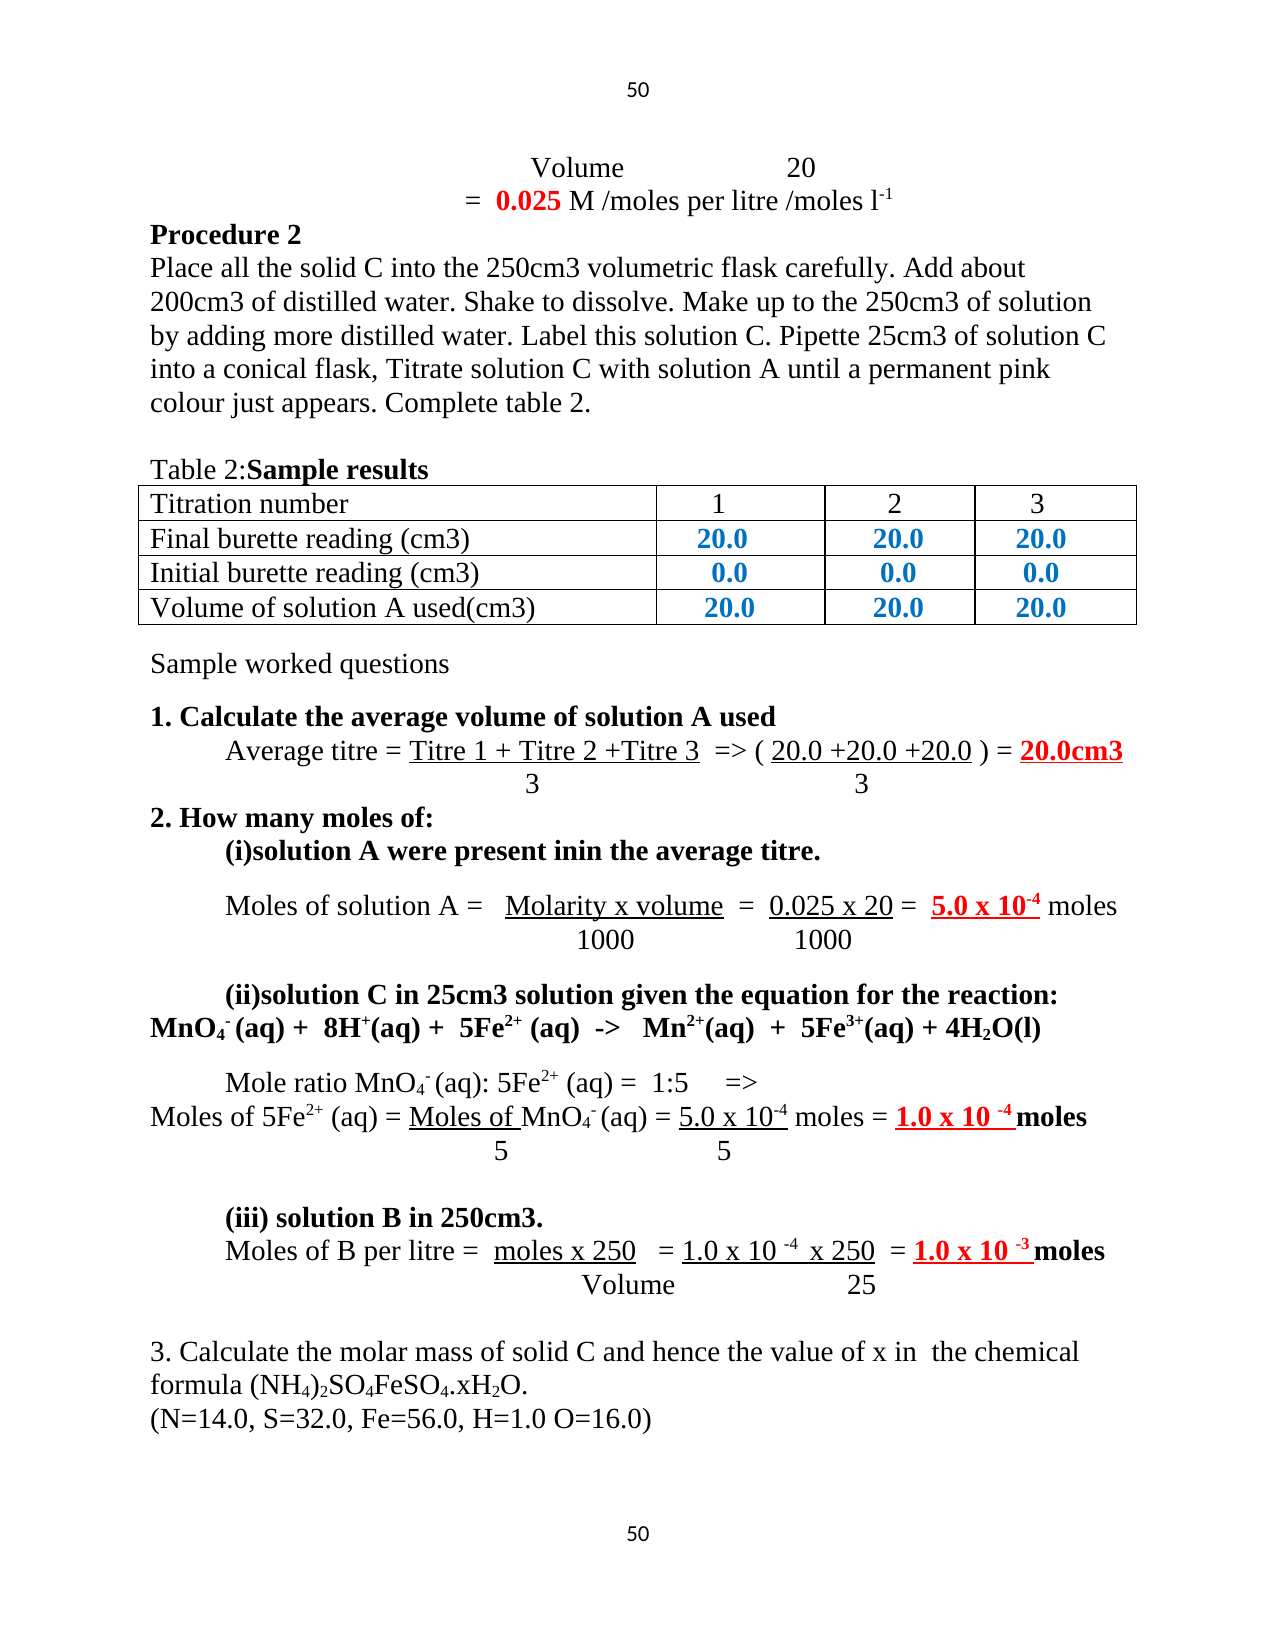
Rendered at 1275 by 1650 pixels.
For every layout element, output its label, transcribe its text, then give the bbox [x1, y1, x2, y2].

text Mole ratio MnO4- (aq): 5Fe2+ (aq) = 1:5 => Moles of 5Fe2+ (aq) = Moles of MnO4- (aq) = 5.0 x 10-4 moles = 1.0 x 10 -4 moles [150, 1066, 1125, 1133]
table_cell 0.0 [657, 556, 824, 589]
text Procedure 2 [150, 217, 1125, 251]
table_cell Volume of solution A used(cm3) [139, 590, 656, 624]
table_header 3 [976, 486, 1136, 520]
text Average titre = Titre 1 + Titre 2 +Titre 3 => ( 20.0 +20.0 +20.0 ) = 20.0cm3 [150, 733, 1125, 766]
text (i)solution A were present inin the average titre. [150, 833, 1125, 867]
text (ii)solution C in 25cm3 solution given the equation for the reaction: [150, 977, 1125, 1011]
text 3 3 [450, 766, 1125, 800]
text Moles of B per litre = moles x 250 = 1.0 x 10 -4 x 250 = 1.0 x 10 -3 moles Volume 25 [150, 1233, 1125, 1300]
table_cell 20.0 [826, 590, 974, 624]
table_cell 20.0 [976, 590, 1136, 624]
table_header 2 [826, 486, 974, 520]
table_header 1 [657, 486, 824, 520]
text 1. Calculate the average volume of solution A used [150, 699, 1125, 733]
text 1000 1000 [150, 922, 1125, 955]
text Table 2:Sample results [150, 452, 1125, 485]
table_cell 20.0 [826, 521, 974, 554]
text = 0.025 M /moles per litre /moles l-1 [150, 183, 1125, 217]
text (N=14.0, S=32.0, Fe=56.0, H=1.0 O=16.0) [150, 1401, 1125, 1434]
table_cell 20.0 [657, 590, 824, 624]
text Moles of solution A = Molarity x volume = 0.025 x 20 = 5.0 x 10-4 moles [150, 888, 1125, 922]
table_cell 0.0 [976, 556, 1136, 589]
text 5 5 [150, 1133, 1125, 1166]
text (iii) solution B in 250cm3. [150, 1200, 1125, 1233]
text Sample worked questions [150, 646, 1125, 680]
table_cell 20.0 [976, 521, 1136, 554]
text 3. Calculate the molar mass of solid C and hence the value of x in the chemical formula (NH4)2SO4FeSO4.xH2O. [150, 1334, 1125, 1401]
text MnO4- (aq) + 8H+(aq) + 5Fe2+ (aq) -> Mn2+(aq) + 5Fe3+(aq) + 4H2O(l) [150, 1011, 1125, 1044]
table_cell Initial burette reading (cm3) [139, 556, 656, 589]
text Volume 20 [150, 150, 1125, 183]
table_cell 20.0 [657, 521, 824, 554]
table_cell 0.0 [826, 556, 974, 589]
text 2. How many moles of: [150, 800, 1125, 833]
text Place all the solid C into the 250cm3 volumetric flask carefully. Add about 200cm3 of distilled water. Shake to dissolve. Make up to the 250cm3 of solution by adding more distilled water. Label this solution C. Pipette 25cm3 of solution C into a conical flask, Titrate solution C with solution A until a permanent pink colour just appears. Complete table 2. [150, 251, 1125, 418]
table_cell Final burette reading (cm3) [139, 521, 656, 554]
table_header Titration number [139, 486, 656, 520]
